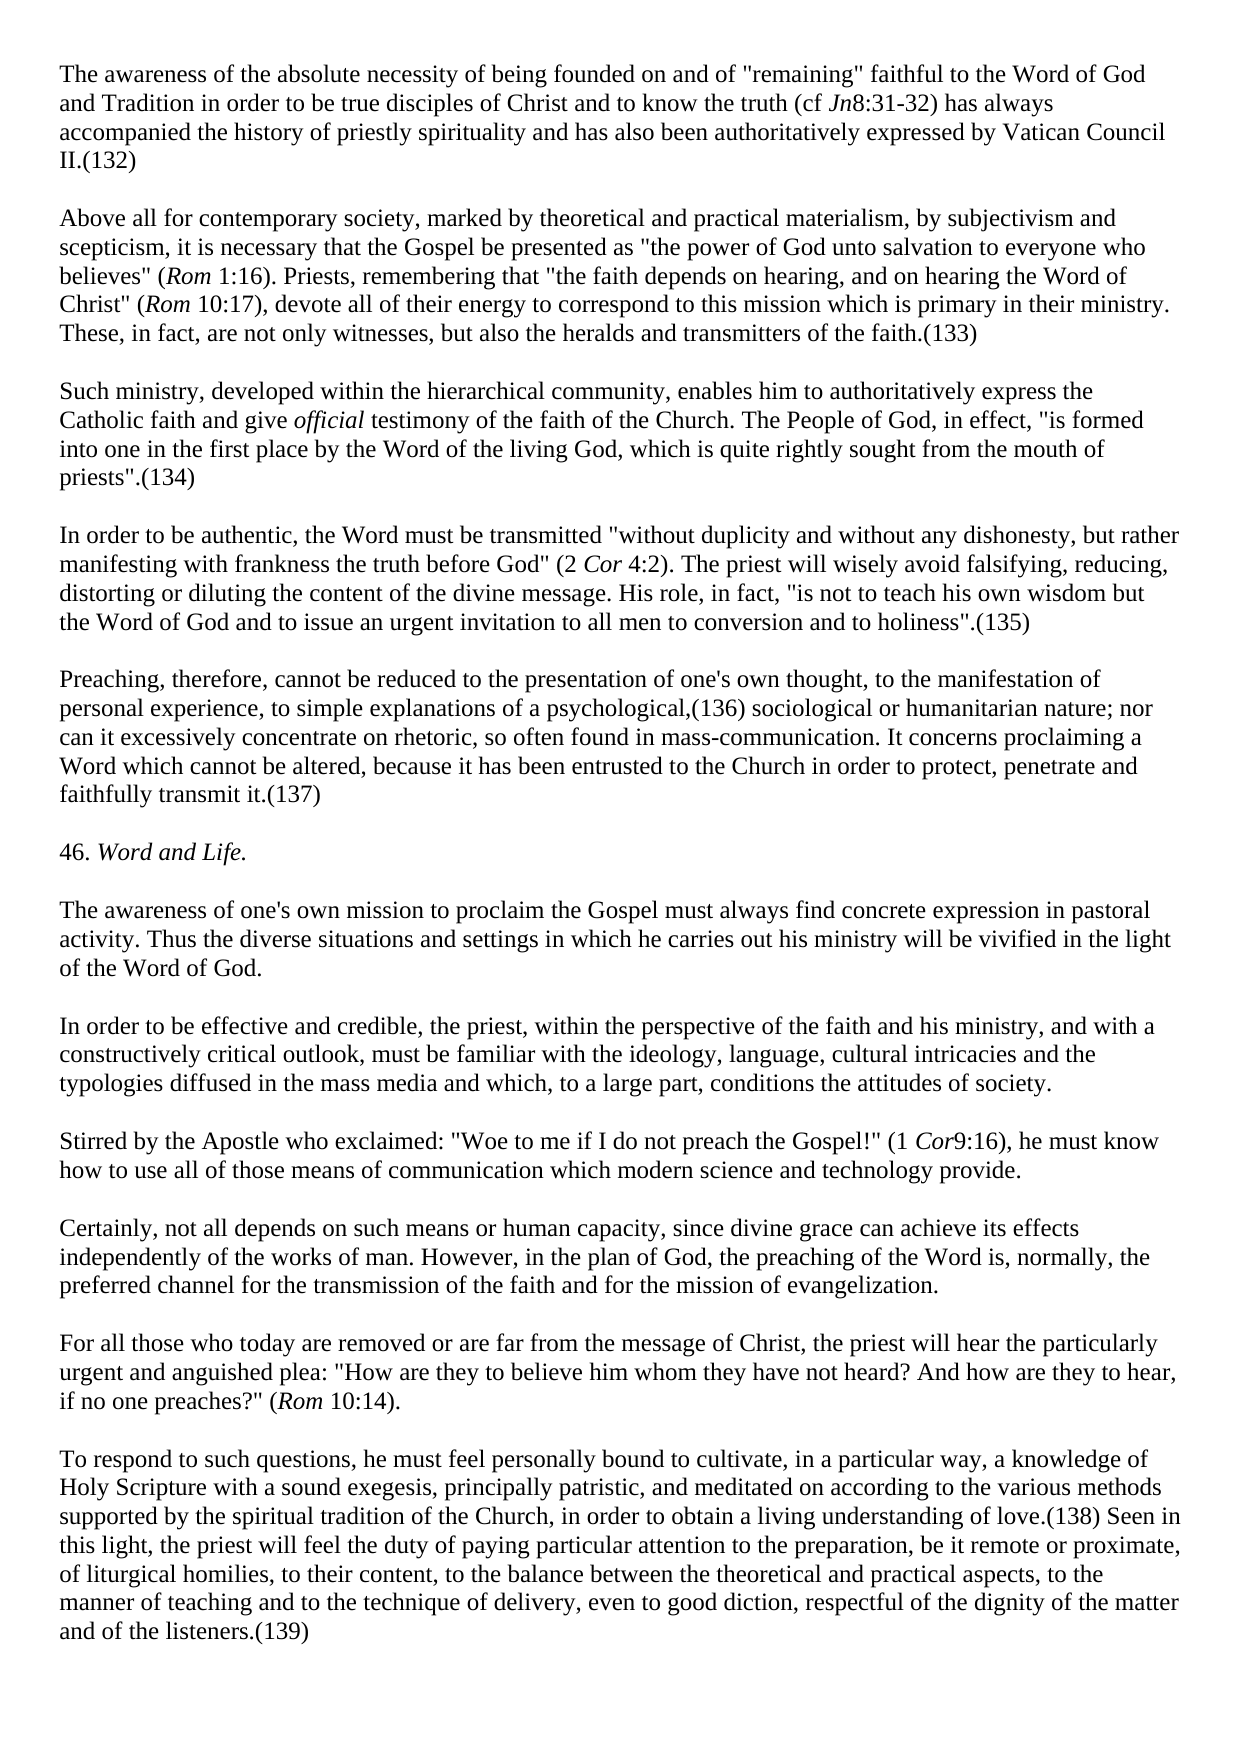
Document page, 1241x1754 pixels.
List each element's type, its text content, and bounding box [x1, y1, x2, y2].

text In order to be authentic, the Word must be transmitted "without duplicity and without any dishonesty, but rather manifesting with frankness the truth before God" (2 Cor 4:2). The priest will wisely avoid falsifying, reducing, distorting or diluting the content of the divine message. His role, in fact, "is not to teach his own wisdom but the Word of God and to issue an urgent invitation to all men to conversion and to holiness".(135) [59, 520, 1181, 635]
text Above all for contemporary society, marked by theoretical and practical materialism, by subjectivism and scepticism, it is necessary that the Gospel be presented as "the power of God unto salvation to everyone who believes" (Rom 1:16). Priests, remembering that "the faith depends on hearing, and on hearing the Word of Christ" (Rom 10:17), devote all of their energy to correspond to this mission which is primary in their ministry. These, in fact, are not only witnesses, but also the heralds and transmitters of the faith.(133) [59, 203, 1181, 347]
text The awareness of the absolute necessity of being founded on and of "remaining" faithful to the Word of God and Tradition in order to be true disciples of Christ and to know the truth (cf Jn8:31-32) has always accompanied the history of priestly spirituality and has also been authoritatively expressed by Vatican Council II.(132) [59, 59, 1181, 174]
text In order to be effective and credible, the priest, within the perspective of the faith and his ministry, and with a constructively critical outlook, must be familiar with the ideology, language, cultural intricacies and the typologies diffused in the mass media and which, to a large part, conditions the attitudes of society. [59, 1011, 1181, 1097]
text Stirred by the Apostle who exclaimed: "Woe to me if I do not preach the Gospel!" (1 Cor9:16), he must know how to use all of those means of communication which modern science and technology provide. [59, 1126, 1181, 1184]
text For all those who today are removed or are far from the message of Christ, the priest will hear the particularly urgent and anguished plea: "How are they to believe him whom they have not heard? And how are they to hear, if no one preaches?" (Rom 10:14). [59, 1328, 1181, 1414]
text 46. Word and Life. [59, 837, 1181, 866]
text Such ministry, developed within the hierarchical community, enables him to authoritatively express the Catholic faith and give official testimony of the faith of the Church. The People of God, in effect, "is formed into one in the first place by the Word of the living God, which is quite rightly sought from the mouth of priests".(134) [59, 376, 1181, 491]
text The awareness of one's own mission to proclaim the Gospel must always find concrete expression in pastoral activity. Thus the diverse situations and settings in which he carries out his ministry will be vivified in the light of the Word of God. [59, 895, 1181, 982]
text Preaching, therefore, cannot be reduced to the presentation of one's own thought, to the manifestation of personal experience, to simple explanations of a psychological,(136) sociological or humanitarian nature; nor can it excessively concentrate on rhetoric, so often found in mass-communication. It concerns proclaiming a Word which cannot be altered, because it has been entrusted to the Church in order to protect, penetrate and faithfully transmit it.(137) [59, 664, 1181, 808]
text Certainly, not all depends on such means or human capacity, since divine grace can achieve its effects independently of the works of man. However, in the plan of God, the preaching of the Word is, normally, the preferred channel for the transmission of the faith and for the mission of evangelization. [59, 1213, 1181, 1299]
text To respond to such questions, he must feel personally bound to cultivate, in a particular way, a knowledge of Holy Scripture with a sound exegesis, principally patristic, and meditated on according to the various methods supported by the spiritual tradition of the Church, in order to obtain a living understanding of love.(138) Seen in this light, the priest will feel the duty of paying particular attention to the preparation, be it remote or proximate, of liturgical homilies, to their content, to the balance between the theoretical and practical aspects, to the manner of teaching and to the technique of delivery, even to good diction, respectful of the dignity of the matter and of the listeners.(139) [59, 1444, 1181, 1645]
